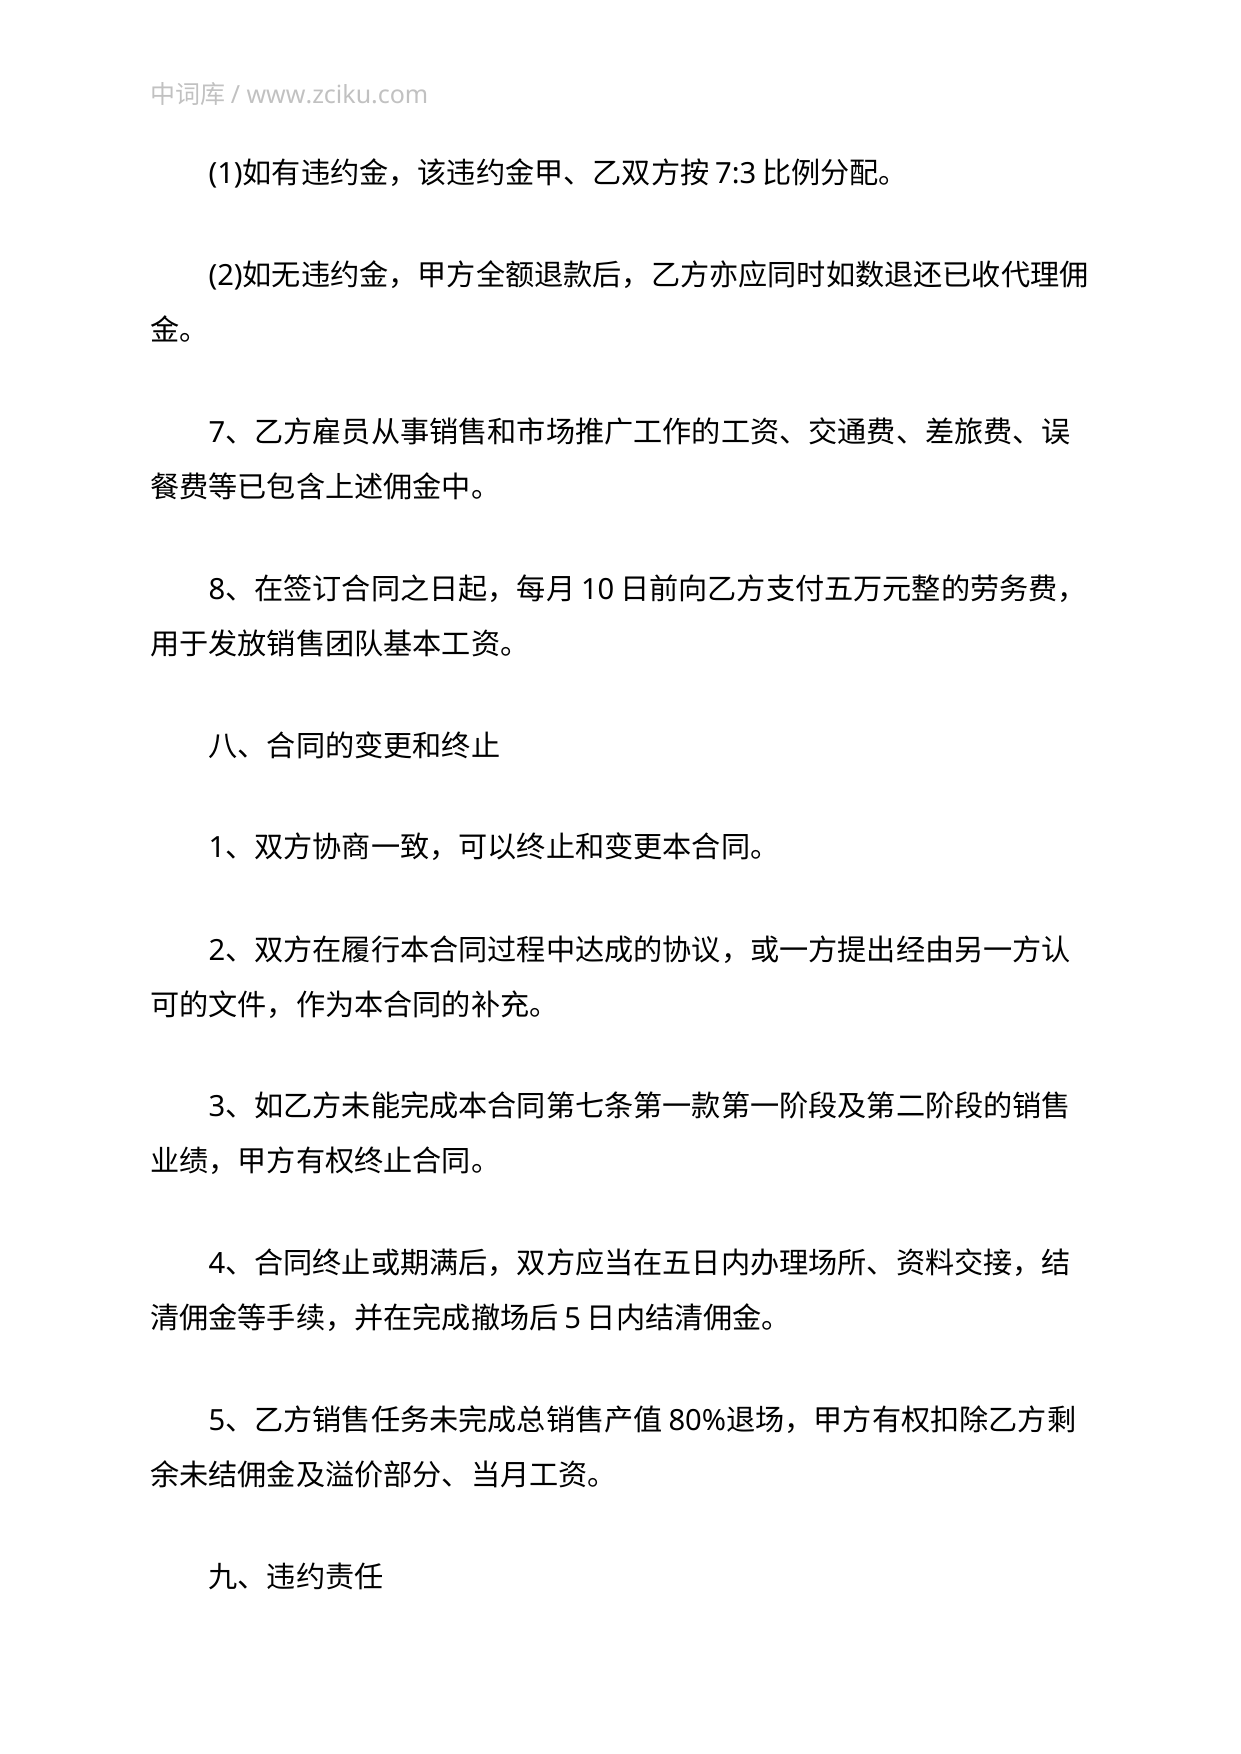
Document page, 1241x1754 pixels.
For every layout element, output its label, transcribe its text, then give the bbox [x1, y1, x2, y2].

text 2、双方在履行本合同过程中达成的协议，或一方提出经由另一方认可的文件，作为本合同的补充。 [150, 926, 1090, 1023]
text 八、合同的变更和终止 [150, 722, 1090, 764]
text (1)如有违约金，该违约金甲、乙双方按7:3比例分配。 [150, 150, 1090, 192]
text 1、双方协商一致，可以终止和变更本合同。 [150, 824, 1090, 866]
text 九、违约责任 [150, 1553, 1090, 1596]
text 4、合同终止或期满后，双方应当在五日内办理场所、资料交接，结清佣金等手续，并在完成撤场后5日内结清佣金。 [150, 1239, 1090, 1337]
text 7、乙方雇员从事销售和市场推广工作的工资、交通费、差旅费、误餐费等已包含上述佣金中。 [150, 409, 1090, 506]
text 3、如乙方未能完成本合同第七条第一款第一阶段及第二阶段的销售业绩，甲方有权终止合同。 [150, 1083, 1090, 1180]
text (2)如无违约金，甲方全额退款后，乙方亦应同时如数退还已收代理佣金。 [150, 252, 1090, 349]
text 8、在签订合同之日起，每月10日前向乙方支付五万元整的劳务费，用于发放销售团队基本工资。 [150, 566, 1090, 663]
text 5、乙方销售任务未完成总销售产值80%退场，甲方有权扣除乙方剩余未结佣金及溢价部分、当月工资。 [150, 1397, 1090, 1494]
